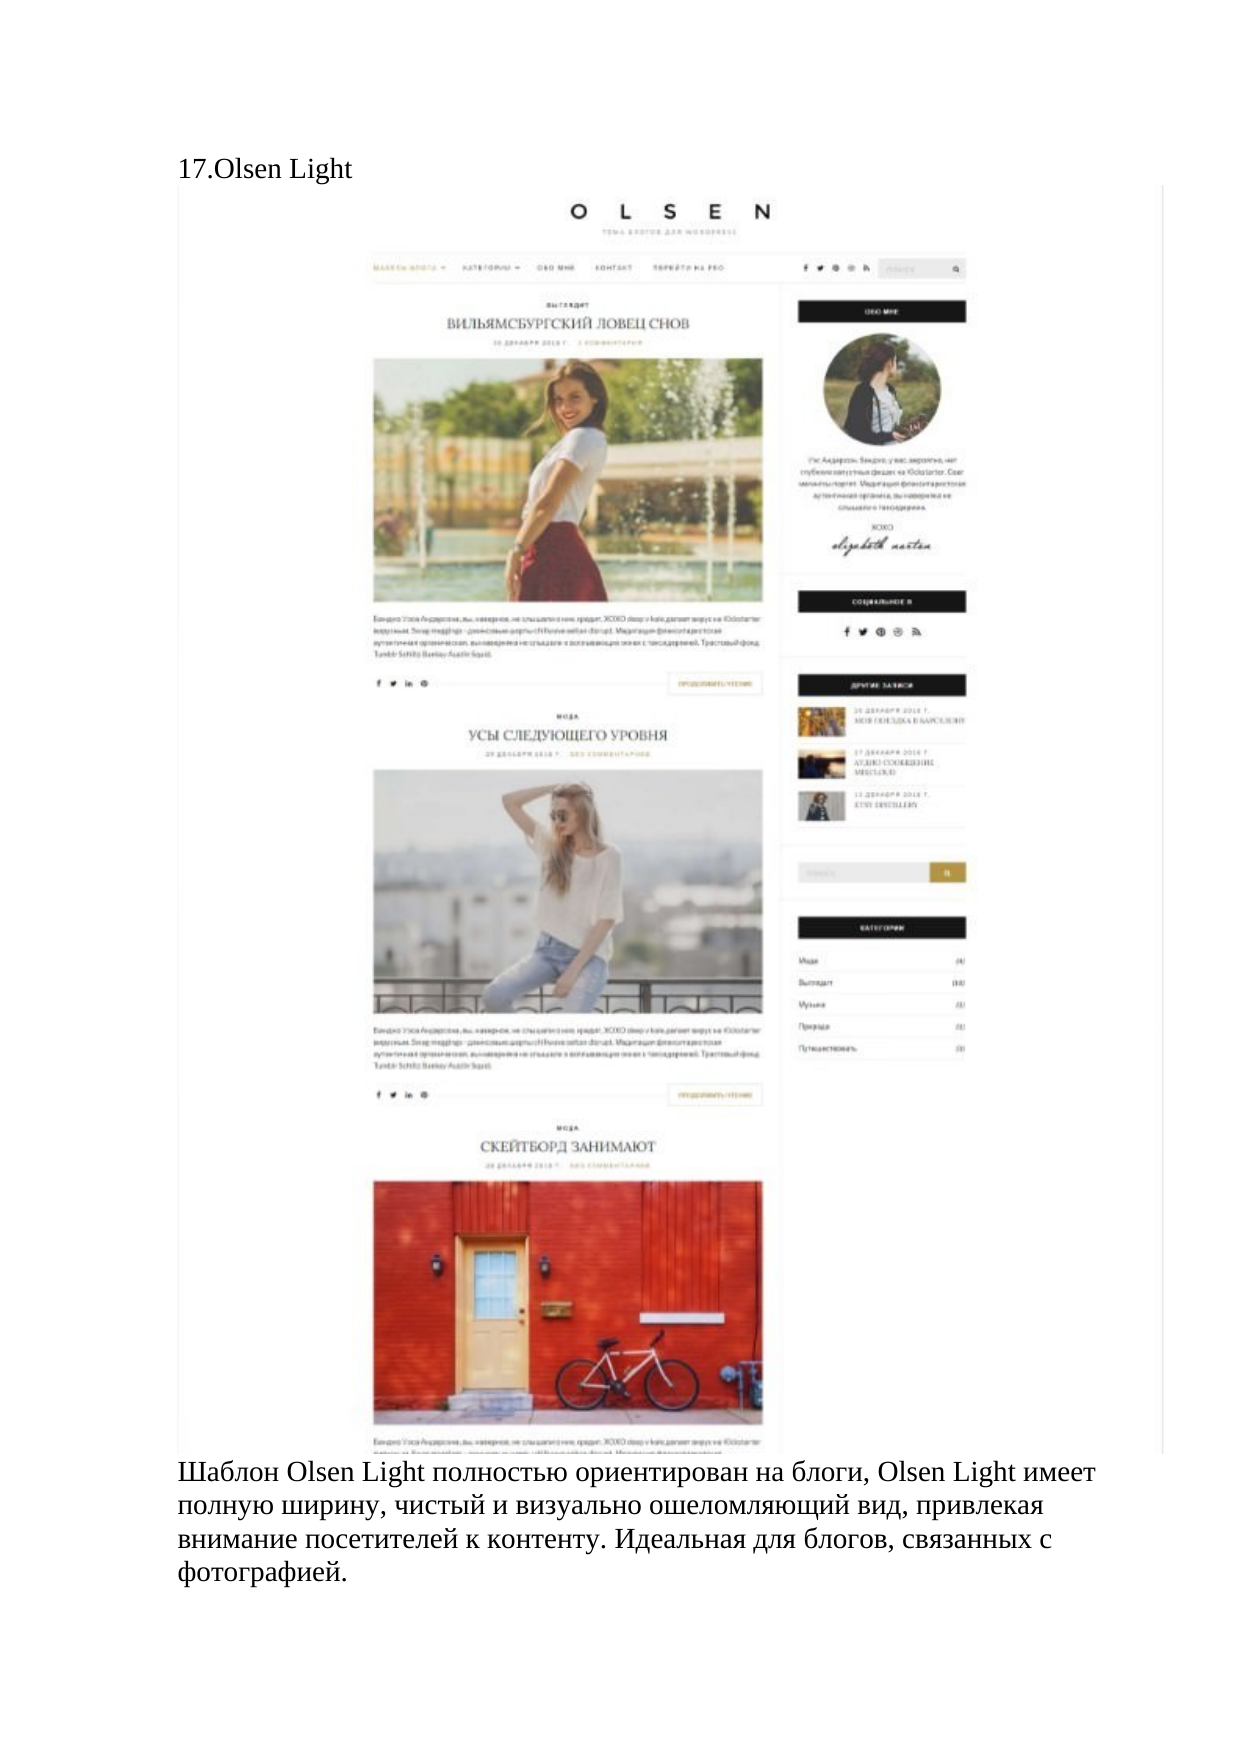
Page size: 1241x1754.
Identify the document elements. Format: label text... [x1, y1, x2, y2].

picture [177, 185, 1164, 1454]
text 17.Olsen Light [177, 152, 1152, 185]
text Шаблон Olsen Light полностью ориентирован на блоги, Olsen Light имеет полную ширину, чистый и визуально ошеломляющий вид, привлекая внимание посетителей к контенту. Идеальная для блогов, связанных с фотографией. [177, 1454, 1152, 1588]
